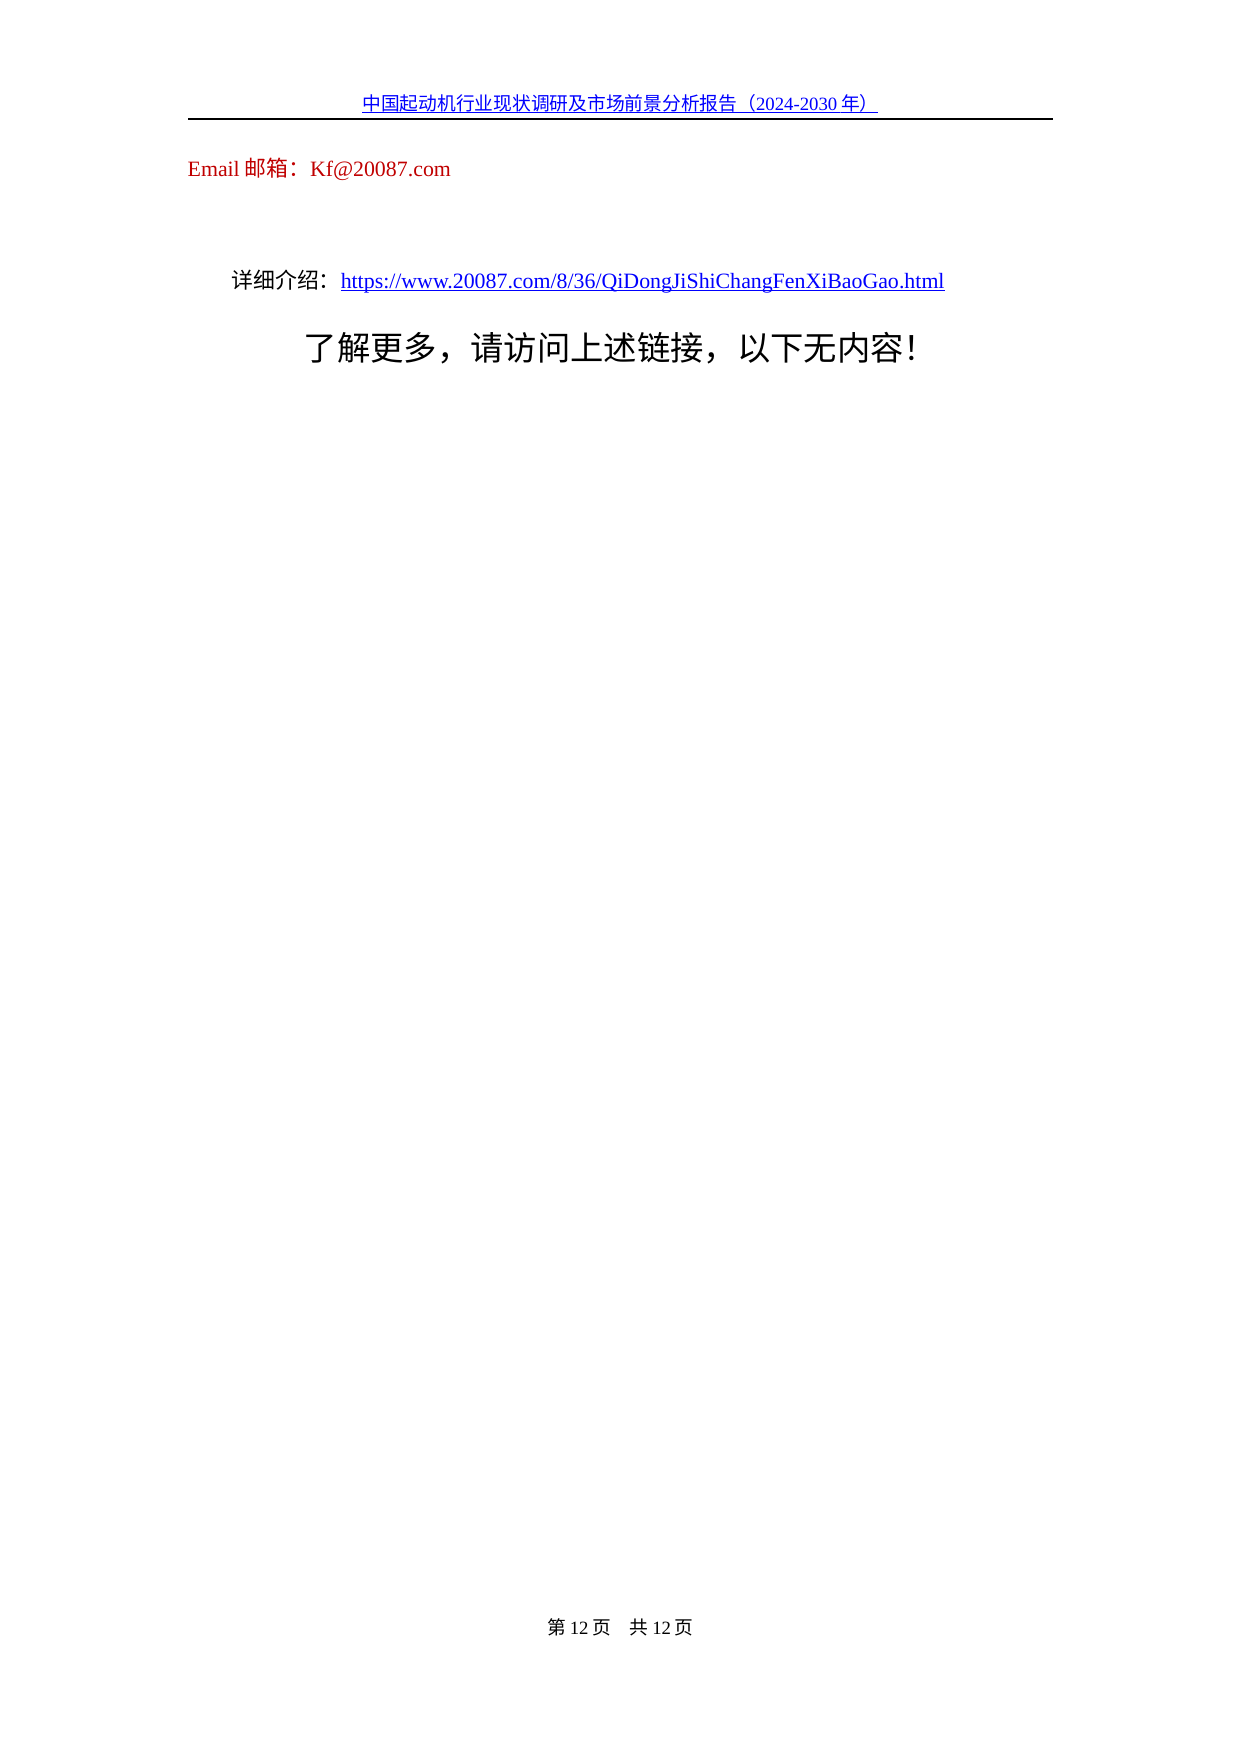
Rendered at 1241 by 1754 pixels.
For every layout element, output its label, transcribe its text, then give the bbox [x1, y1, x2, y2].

text 详细介绍：https://www.20087.com/8/36/QiDongJiShiChangFenXiBaoGao.html [187, 263, 1053, 296]
text Email邮箱：Kf@20087.com [187, 150, 1053, 183]
title 了解更多，请访问上述链接，以下无内容！ [187, 313, 1053, 378]
